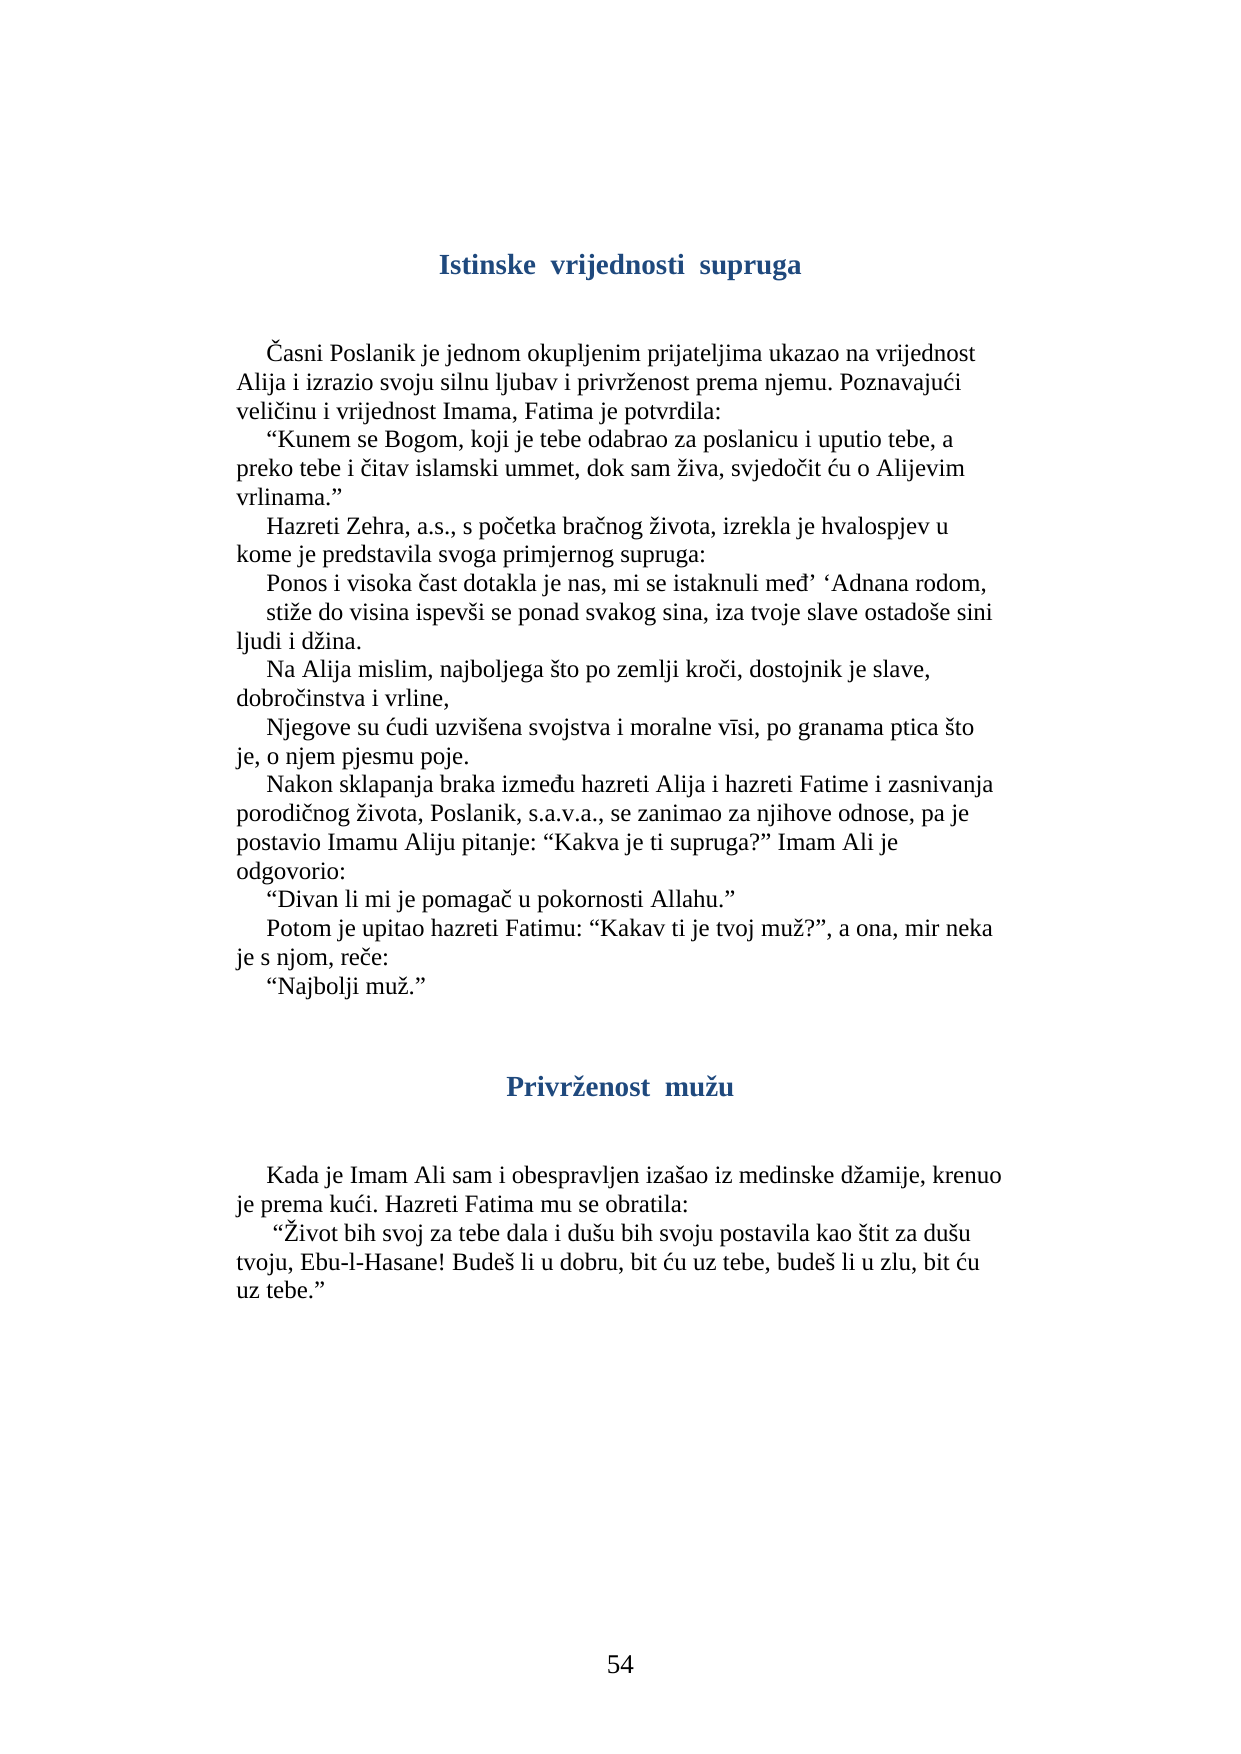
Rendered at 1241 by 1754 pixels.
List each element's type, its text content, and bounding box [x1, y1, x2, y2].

text Potom je upitao hazreti Fatimu: “Kakav ti je tvoj muž?”, a ona, mir neka je s njom, reče: [236, 913, 1004, 971]
text “Kunem se Bogom, koji je tebe odabrao za poslanicu i uputio tebe, a preko tebe i čitav islamski ummet, dok sam živa, svjedočit ću o Alijevim vrlinama.” [236, 424, 1004, 511]
subtitle Istinske vrijednosti supruga [236, 247, 1004, 281]
text “Najbolji muž.” [236, 971, 1004, 999]
text “Divan li mi je pomagač u pokornosti Allahu.” [236, 884, 1004, 913]
text Kada je Imam Ali sam i obespravljen izašao iz medinske džamije, krenuo je prema kući. Hazreti Fatima mu se obratila: [236, 1161, 1004, 1218]
text “Život bih svoj za tebe dala i dušu bih svoju postavila kao štit za dušu tvoju, Ebu-l-Hasane! Budeš li u dobru, bit ću uz tebe, budeš li u zlu, bit ću uz tebe.” [236, 1218, 1004, 1304]
text stiže do visina ispevši se ponad svakog sina, iza tvoje slave ostadoše sini ljudi i džina. [236, 597, 1004, 654]
text Ponos i visoka čast dotakla je nas, mi se istaknuli međ’ ‘Adnana rodom, [236, 568, 1004, 597]
text Njegove su ćudi uzvišena svojstva i moralne vīsi, po granama ptica što je, o njem pjesmu poje. [236, 712, 1004, 769]
subtitle Privrženost mužu [236, 1069, 1004, 1103]
text Nakon sklapanja braka između hazreti Alija i hazreti Fatime i zasnivanja porodičnog života, Poslanik, s.a.v.a., se zanimao za njihove odnose, pa je postavio Imamu Aliju pitanje: “Kakva je ti supruga?” Imam Ali je odgovorio: [236, 769, 1004, 884]
text Časni Poslanik je jednom okupljenim prijateljima ukazao na vrijednost Alija i izrazio svoju silnu ljubav i privrženost prema njemu. Poznavajući veličinu i vrijednost Imama, Fatima je potvrdila: [236, 338, 1004, 424]
text Hazreti Zehra, a.s., s početka bračnog života, izrekla je hvalospjev u kome je predstavila svoga primjernog supruga: [236, 511, 1004, 568]
text Na Alija mislim, najboljega što po zemlji kroči, dostojnik je slave, dobročinstva i vrline, [236, 654, 1004, 712]
